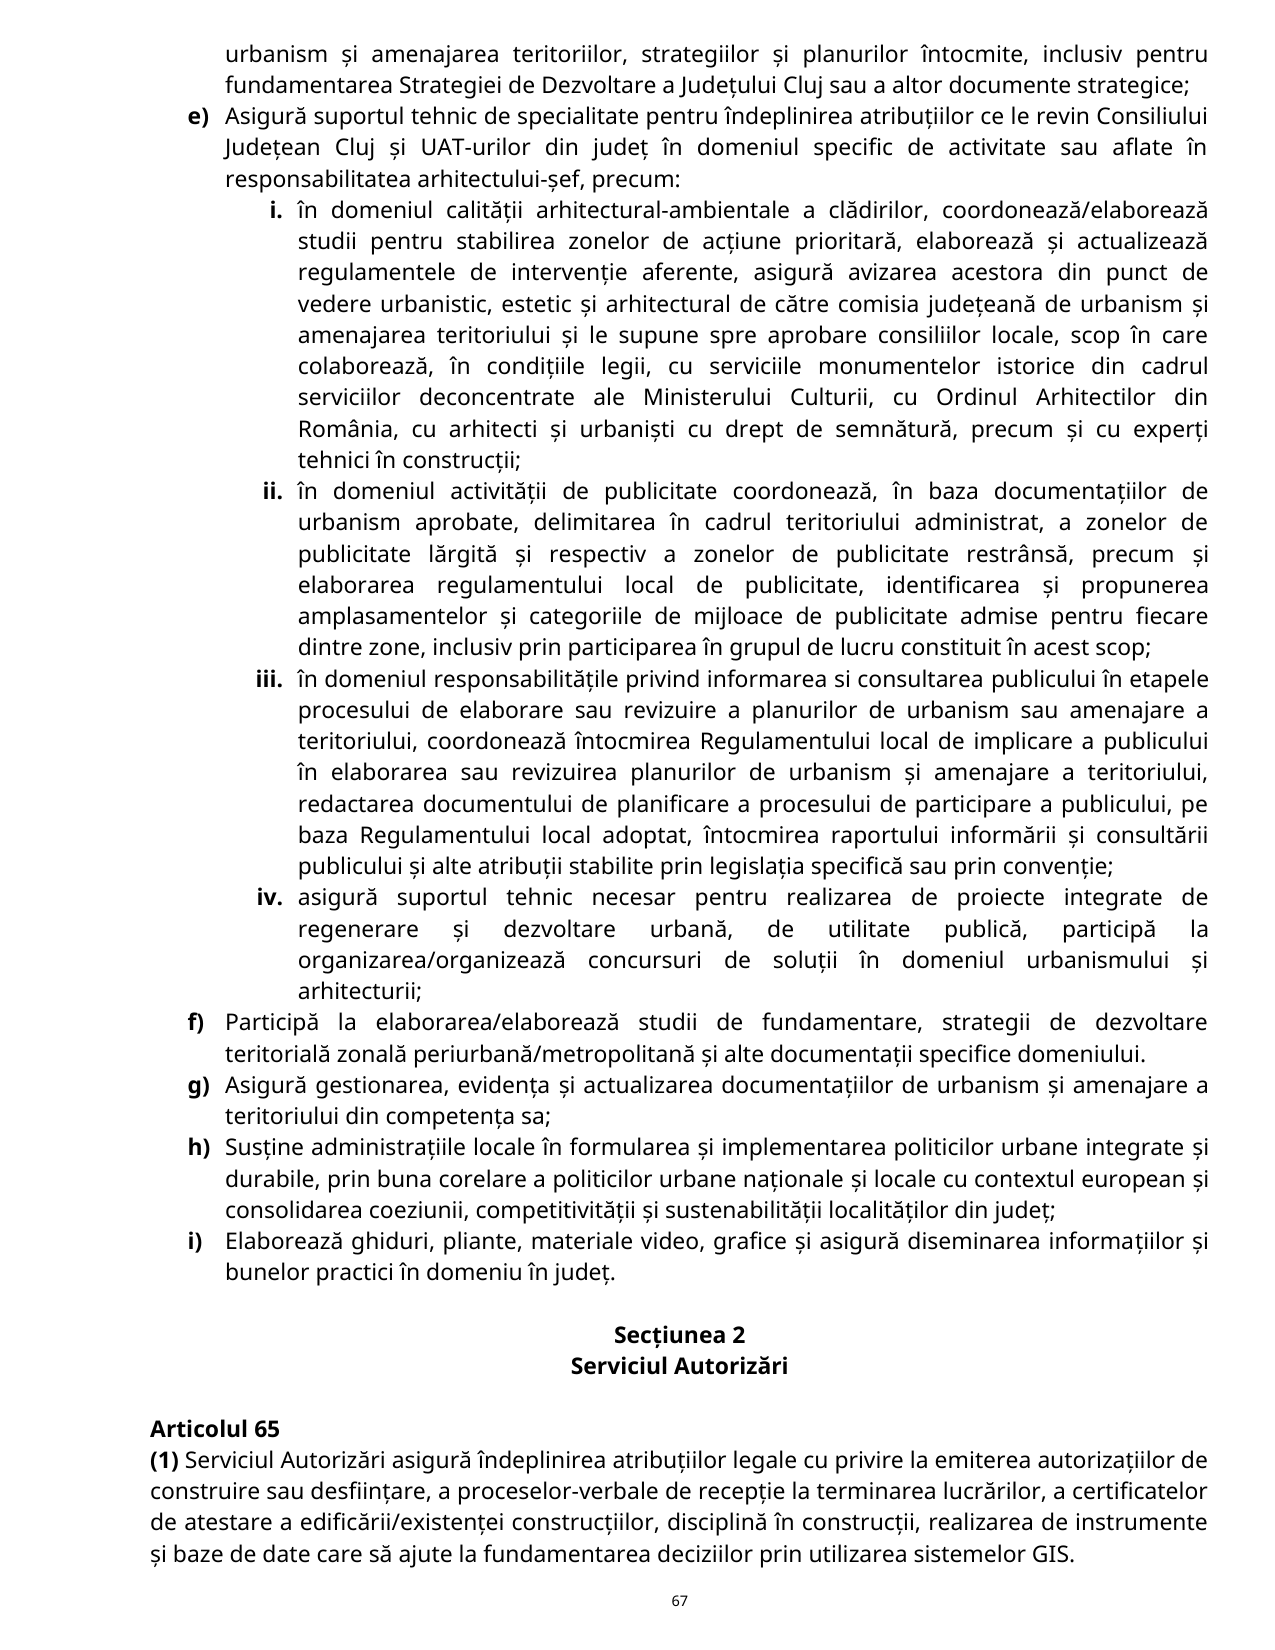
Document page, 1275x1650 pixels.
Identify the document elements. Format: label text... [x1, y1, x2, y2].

list Asigură gestionarea, evidența şi actualizarea documentaţiilor de urbanism şi amenajare a teritoriului din competența sa; [187, 1069, 1209, 1131]
list asigură suportul tehnic necesar pentru realizarea de proiecte integrate de regenerare și dezvoltare urbană, de utilitate publică, participă la organizarea/organizează concursuri de soluții în domeniul urbanismului și arhitecturii; [283, 881, 1209, 1006]
list Elaborează ghiduri, pliante, materiale video, grafice și asigură diseminarea informaţiilor și bunelor practici în domeniu în județ. [187, 1225, 1209, 1287]
list Susține administrațiile locale în formularea și implementarea politicilor urbane integrate şi durabile, prin buna corelare a politicilor urbane naționale şi locale cu contextul european şi consolidarea coeziunii, competitivității şi sustenabilității localităților din județ; [187, 1131, 1209, 1225]
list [187, 37, 1209, 100]
text Serviciul Autorizări [150, 1350, 1209, 1381]
list în domeniul responsabilitățile privind informarea si consultarea publicului în etapele procesului de elaborare sau revizuire a planurilor de urbanism sau amenajare a teritoriului, coordonează întocmirea Regulamentului local de implicare a publicului în elaborarea sau revizuirea planurilor de urbanism și amenajare a teritoriului, redactarea documentului de planificare a procesului de participare a publicului, pe baza Regulamentului local adoptat, întocmirea raportului informării și consultării publicului și alte atribuții stabilite prin legislația specifică sau prin convenție; [283, 662, 1209, 881]
list în domeniul activității de publicitate coordonează, în baza documentaţiilor de urbanism aprobate, delimitarea în cadrul teritoriului administrat, a zonelor de publicitate lărgită şi respectiv a zonelor de publicitate restrânsă, precum şi elaborarea regulamentului local de publicitate, identificarea şi propunerea amplasamentelor şi categoriile de mijloace de publicitate admise pentru fiecare dintre zone, inclusiv prin participarea în grupul de lucru constituit în acest scop; [283, 475, 1209, 662]
text Secțiunea 2 [150, 1319, 1209, 1350]
list Asigură suportul tehnic de specialitate pentru îndeplinirea atribuțiilor ce le revin Consiliului Județean Cluj și UAT-urilor din județ în domeniul specific de activitate sau aflate în responsabilitatea arhitectului-șef, precum: [187, 100, 1209, 194]
list Participă la elaborarea/elaborează studii de fundamentare, strategii de dezvoltare teritorială zonală periurbană/metropolitană și alte documentații specifice domeniului. [187, 1006, 1209, 1069]
list în domeniul calităţii arhitectural-ambientale a clădirilor, coordonează/elaborează studii pentru stabilirea zonelor de acțiune prioritară, elaborează și actualizează regulamentele de intervenţie aferente, asigură avizarea acestora din punct de vedere urbanistic, estetic şi arhitectural de către comisia județeană de urbanism şi amenajarea teritoriului şi le supune spre aprobare consiliilor locale, scop în care colaborează, în condiţiile legii, cu serviciile monumentelor istorice din cadrul serviciilor deconcentrate ale Ministerului Culturii, cu Ordinul Arhitectilor din România, cu arhitecti şi urbaniști cu drept de semnătură, precum şi cu experți tehnici în construcţii; [283, 194, 1209, 475]
text (1) Serviciul Autorizări asigură îndeplinirea atribuțiilor legale cu privire la emiterea autorizațiilor de construire sau desființare, a proceselor-verbale de recepție la terminarea lucrărilor, a certificatelor de atestare a edificării/existenței construcțiilor, disciplină în construcții, realizarea de instrumente și baze de date care să ajute la fundamentarea deciziilor prin utilizarea sistemelor GIS. [150, 1444, 1209, 1569]
text Articolul 65 [150, 1412, 1209, 1444]
